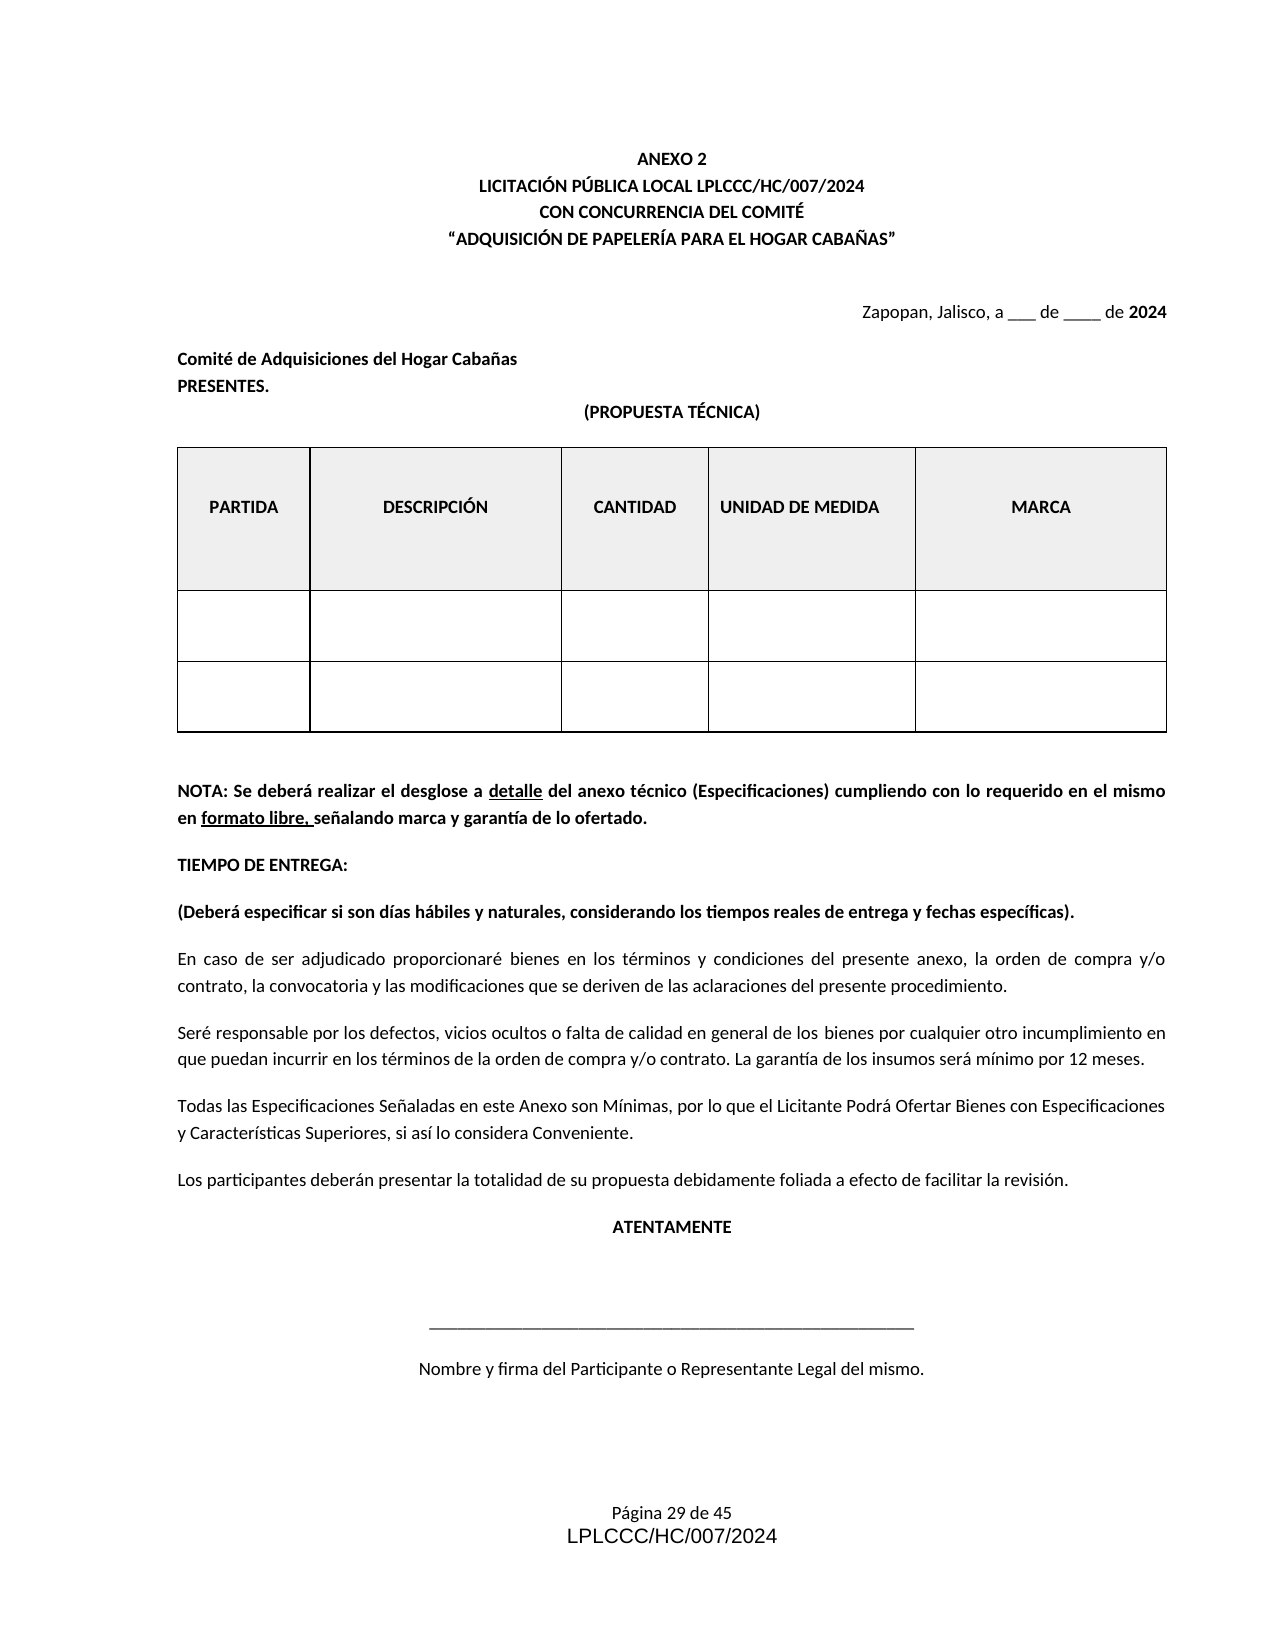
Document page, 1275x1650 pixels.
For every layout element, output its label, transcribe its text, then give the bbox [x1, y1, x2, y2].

text CON CONCURRENCIA DEL COMITÉ [177, 200, 1167, 223]
table_cell [311, 662, 561, 731]
table_cell [562, 591, 708, 661]
table_cell [916, 662, 1166, 731]
text Nombre y firma del Participante o Representante Legal del mismo. [177, 1357, 1167, 1380]
text Los participantes deberán presentar la totalidad de su propuesta debidamente foliada a efecto de facilitar la revisión. [177, 1168, 1167, 1191]
text NOTA: Se deberá realizar el desglose a detalle del anexo técnico (Especificaciones) cumpliendo con lo requerido en el mismo en formato libre, señalando marca y garantía de lo ofertado. [177, 779, 1167, 829]
text ATENTAMENTE [177, 1215, 1167, 1238]
text Comité de Adquisiciones del Hogar Cabañas [177, 347, 1167, 370]
text Seré responsable por los defectos, vicios ocultos o falta de calidad en general de los bienes por cualquier otro incumplimiento en que puedan incurrir en los términos de la orden de compra y/o contrato. La garantía de los insumos será mínimo por 12 meses. [177, 1021, 1167, 1070]
text ____________________________________________________ [177, 1310, 1167, 1333]
text (PROPUESTA TÉCNICA) [177, 400, 1167, 423]
text Todas las Especificaciones Señaladas en este Anexo son Mínimas, por lo que el Licitante Podrá Ofertar Bienes con Especificaciones y Características Superiores, si así lo considera Conveniente. [177, 1094, 1167, 1144]
text “ADQUISICIÓN DE PAPELERÍA PARA EL HOGAR CABAÑAS” [177, 227, 1167, 249]
table_cell [311, 591, 561, 661]
table_header DESCRIPCIÓN [311, 448, 561, 590]
text ANEXO 2 [177, 148, 1167, 171]
table_header MARCA [916, 448, 1166, 590]
text PRESENTES. [177, 374, 1167, 397]
text (Deberá especificar si son días hábiles y naturales, considerando los tiempos reales de entrega y fechas específicas). [177, 900, 1167, 923]
table_header CANTIDAD [562, 448, 708, 590]
table_cell [178, 591, 309, 661]
text En caso de ser adjudicado proporcionaré bienes en los términos y condiciones del presente anexo, la orden de compra y/o contrato, la convocatoria y las modificaciones que se deriven de las aclaraciones del presente procedimiento. [177, 947, 1167, 997]
table_cell [562, 662, 708, 731]
table_header UNIDAD DE MEDIDA [709, 448, 915, 590]
table_cell [709, 662, 915, 731]
table_cell [709, 591, 915, 661]
table_cell [178, 662, 309, 731]
text TIEMPO DE ENTREGA: [177, 853, 1167, 876]
table_header PARTIDA [178, 448, 309, 590]
text LICITACIÓN PÚBLICA LOCAL LPLCCC/HC/007/2024 [177, 174, 1167, 197]
table_cell [916, 591, 1166, 661]
text Zapopan, Jalisco, a ___ de ____ de 2024 [177, 300, 1167, 323]
